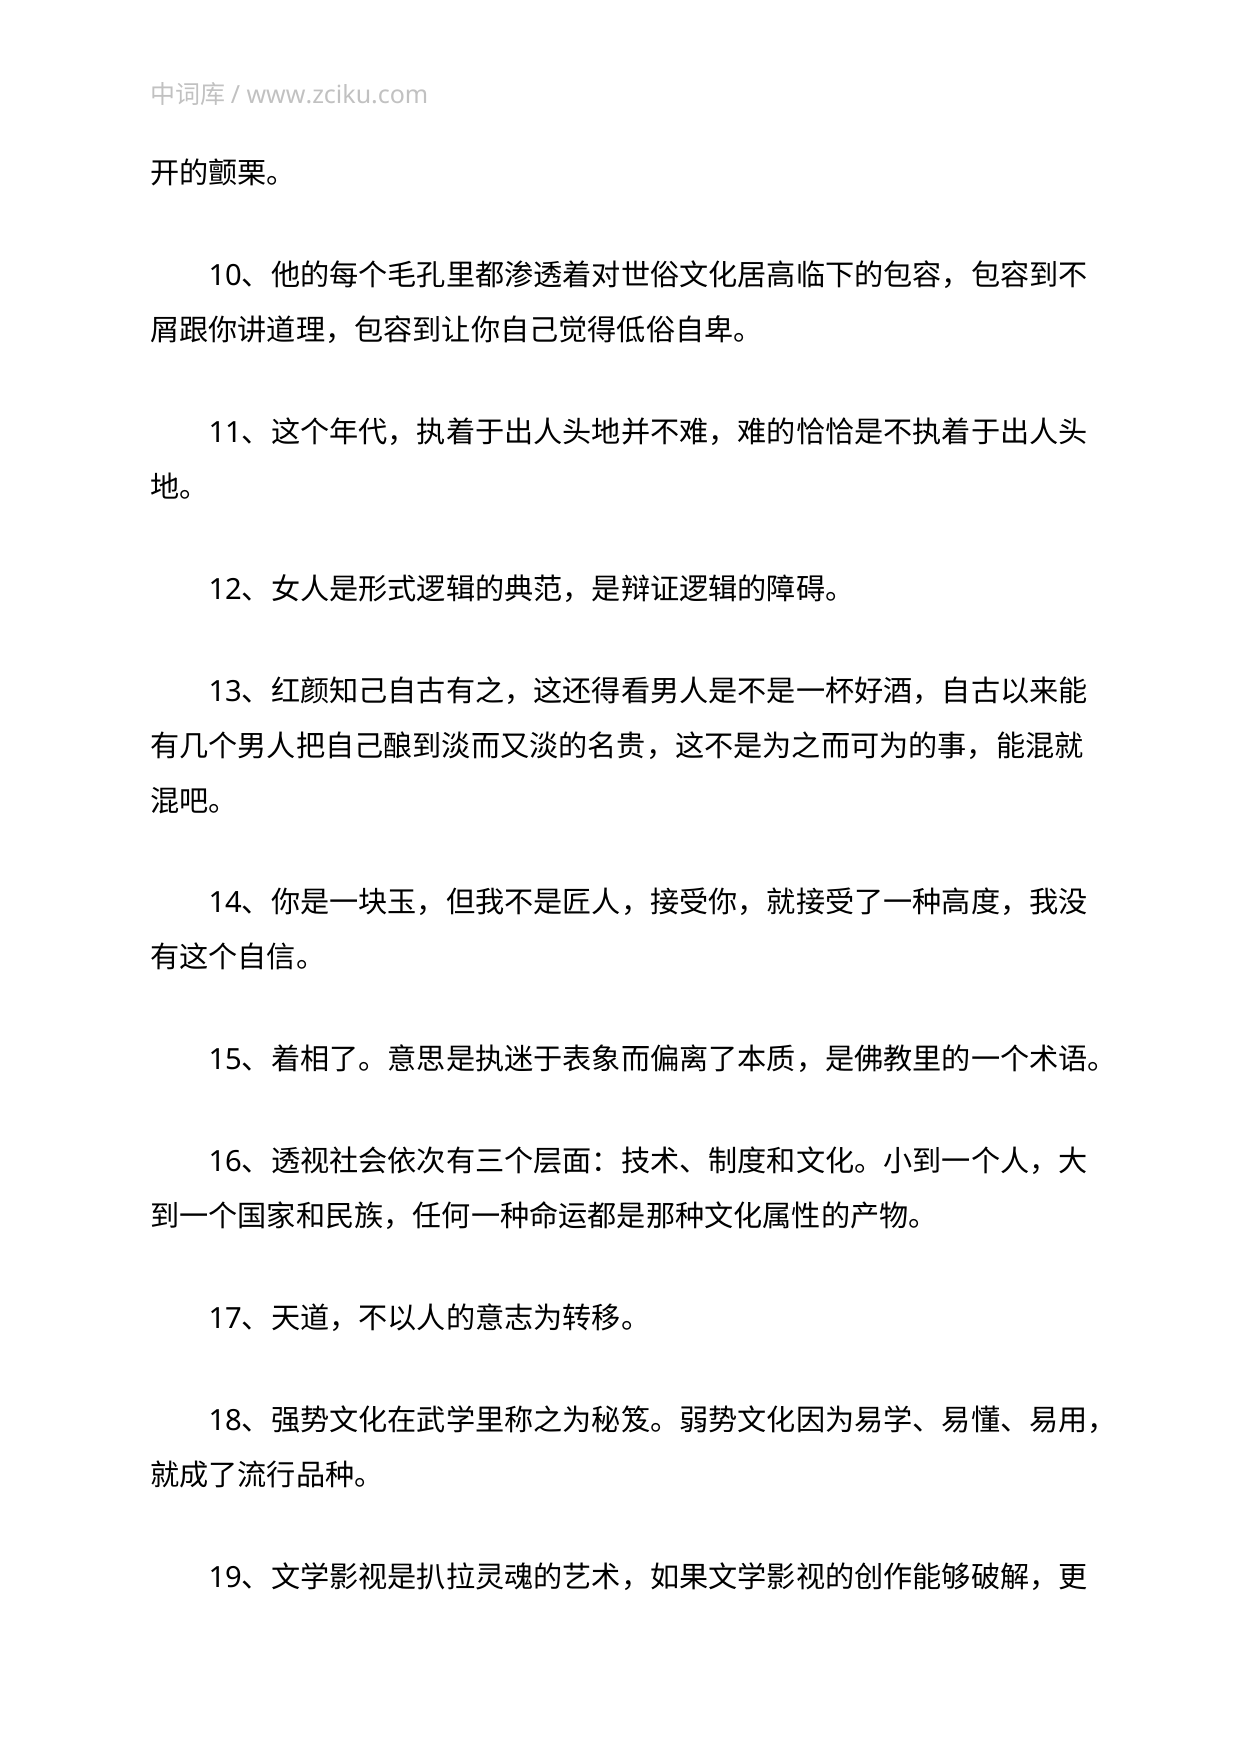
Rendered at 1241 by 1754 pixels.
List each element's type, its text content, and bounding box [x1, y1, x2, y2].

text 14、你是一块玉，但我不是匠人，接受你，就接受了一种高度，我没有这个自信。 [150, 879, 1090, 976]
text 15、着相了。意思是执迷于表象而偏离了本质，是佛教里的一个术语。 [150, 1036, 1090, 1078]
text 11、这个年代，执着于出人头地并不难，难的恰恰是不执着于出人头地。 [150, 408, 1090, 506]
text 13、红颜知己自古有之，这还得看男人是不是一杯好酒，自古以来能有几个男人把自己酿到淡而又淡的名贵，这不是为之而可为的事，能混就混吧。 [150, 667, 1090, 819]
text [150, 150, 1090, 192]
text 18、强势文化在武学里称之为秘笈。弱势文化因为易学、易懂、易用，就成了流行品种。 [150, 1396, 1090, 1494]
text 16、透视社会依次有三个层面：技术、制度和文化。小到一个人，大到一个国家和民族，任何一种命运都是那种文化属性的产物。 [150, 1138, 1090, 1235]
text 10、他的每个毛孔里都渗透着对世俗文化居高临下的包容，包容到不屑跟你讲道理，包容到让你自己觉得低俗自卑。 [150, 252, 1090, 349]
text 17、天道，不以人的意志为转移。 [150, 1294, 1090, 1337]
text 12、女人是形式逻辑的典范，是辩证逻辑的障碍。 [150, 565, 1090, 608]
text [150, 1553, 1090, 1596]
